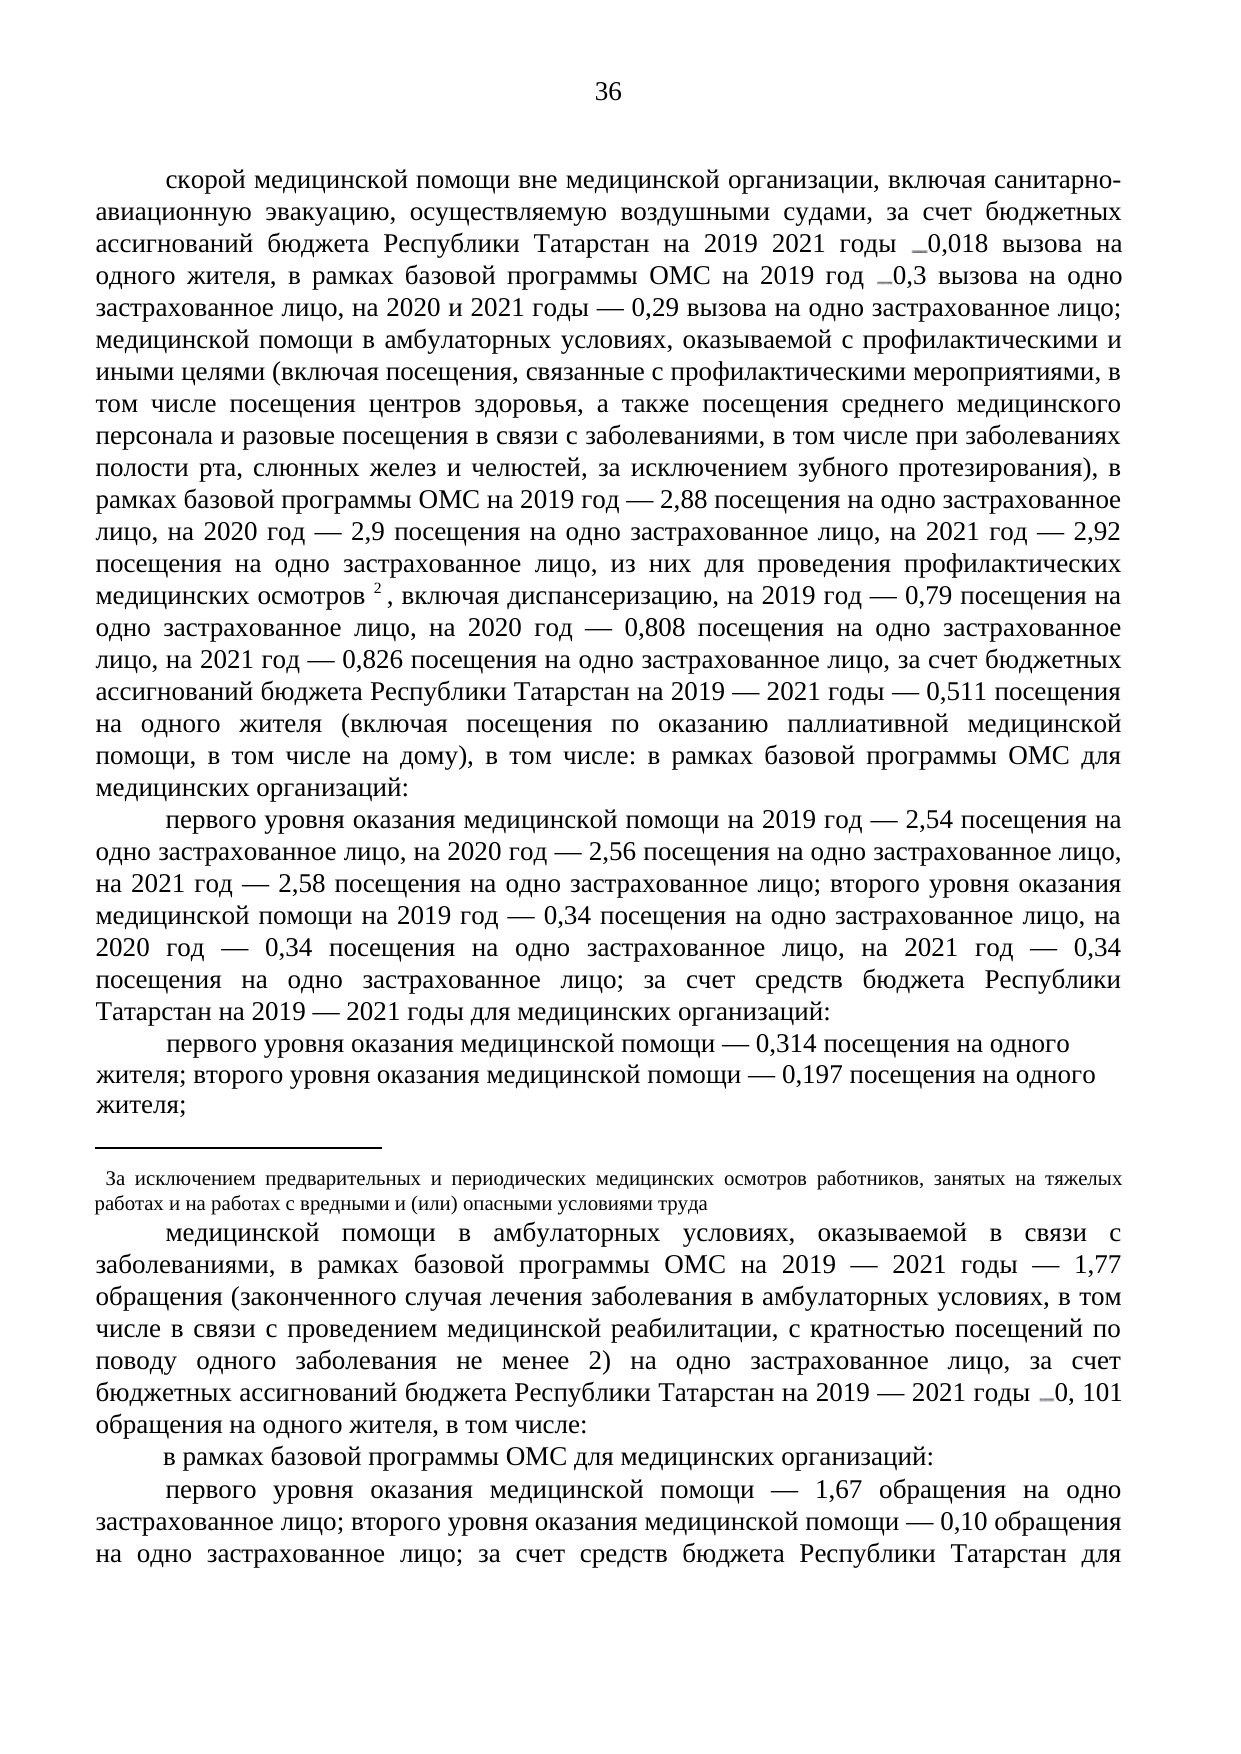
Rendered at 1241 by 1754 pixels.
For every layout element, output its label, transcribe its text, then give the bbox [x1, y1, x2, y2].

text первого уровня оказания медицинской помощи на 2019 год — 2,54 посещения на одно застрахованное лицо, на 2020 год — 2,56 посещения на одно застрахованное лицо, на 2021 год — 2,58 посещения на одно застрахованное лицо; второго уровня оказания медицинской помощи на 2019 год — 0,34 посещения на одно застрахованное лицо, на 2020 год — 0,34 посещения на одно застрахованное лицо, на 2021 год — 0,34 посещения на одно застрахованное лицо; за счет средств бюджета Республики Татарстан на 2019 — 2021 годы для медицинских организаций: [95, 803, 1123, 1027]
picture [876, 281, 893, 285]
text в рамках базовой программы ОМС для медицинских организаций: [163, 1440, 1123, 1472]
text За исключением предварительных и периодических медицинских осмотров работников, занятых на тяжелых работах и на работах с вредными и (или) опасными условиями труда [94, 1166, 1123, 1215]
text первого уровня оказания медицинской помощи — 0,314 посещения на одного жителя; второго уровня оказания медицинской помощи — 0,197 посещения на одного жителя; [96, 1028, 1123, 1120]
text медицинской помощи в амбулаторных условиях, оказываемой в связи с заболеваниями, в рамках базовой программы ОМС на 2019 — 2021 годы — 1,77 обращения (законченного случая лечения заболевания в амбулаторных условиях, в том числе в связи с проведением медицинской реабилитации, с кратностью посещений по поводу одного заболевания не менее 2) на одно застрахованное лицо, за счет бюджетных ассигнований бюджета Республики Татарстан на 2019 — 2021 годы 0, 101 обращения на одного жителя, в том числе: [95, 1216, 1123, 1439]
picture [1039, 1398, 1055, 1402]
text скорой медицинской помощи вне медицинской организации, включая санитарно-авиационную эвакуацию, осуществляемую воздушными судами, за счет бюджетных ассигнований бюджета Республики Татарстан на 2019 2021 годы 0,018 вызова на одного жителя, в рамках базовой программы ОМС на 2019 год 0,3 вызова на одно застрахованное лицо, на 2020 и 2021 годы — 0,29 вызова на одно застрахованное лицо; медицинской помощи в амбулаторных условиях, оказываемой с профилактическими и иными целями (включая посещения, связанные с профилактическими мероприятиями, в том числе посещения центров здоровья, а также посещения среднего медицинского персонала и разовые посещения в связи с заболеваниями, в том числе при заболеваниях полости рта, слюнных желез и челюстей, за исключением зубного протезирования), в рамках базовой программы ОМС на 2019 год — 2,88 посещения на одно застрахованное лицо, на 2020 год — 2,9 посещения на одно застрахованное лицо, на 2021 год — 2,92 посещения на одно застрахованное лицо, из них для проведения профилактических медицинских осмотров 2 , включая диспансеризацию, на 2019 год — 0,79 посещения на одно застрахованное лицо, на 2020 год — 0,808 посещения на одно застрахованное лицо, на 2021 год — 0,826 посещения на одно застрахованное лицо, за счет бюджетных ассигнований бюджета Республики Татарстан на 2019 — 2021 годы — 0,511 посещения на одного жителя (включая посещения по оказанию паллиативной медицинской помощи, в том числе на дому), в том числе: в рамках базовой программы ОМС для медицинских организаций: [95, 163, 1123, 802]
